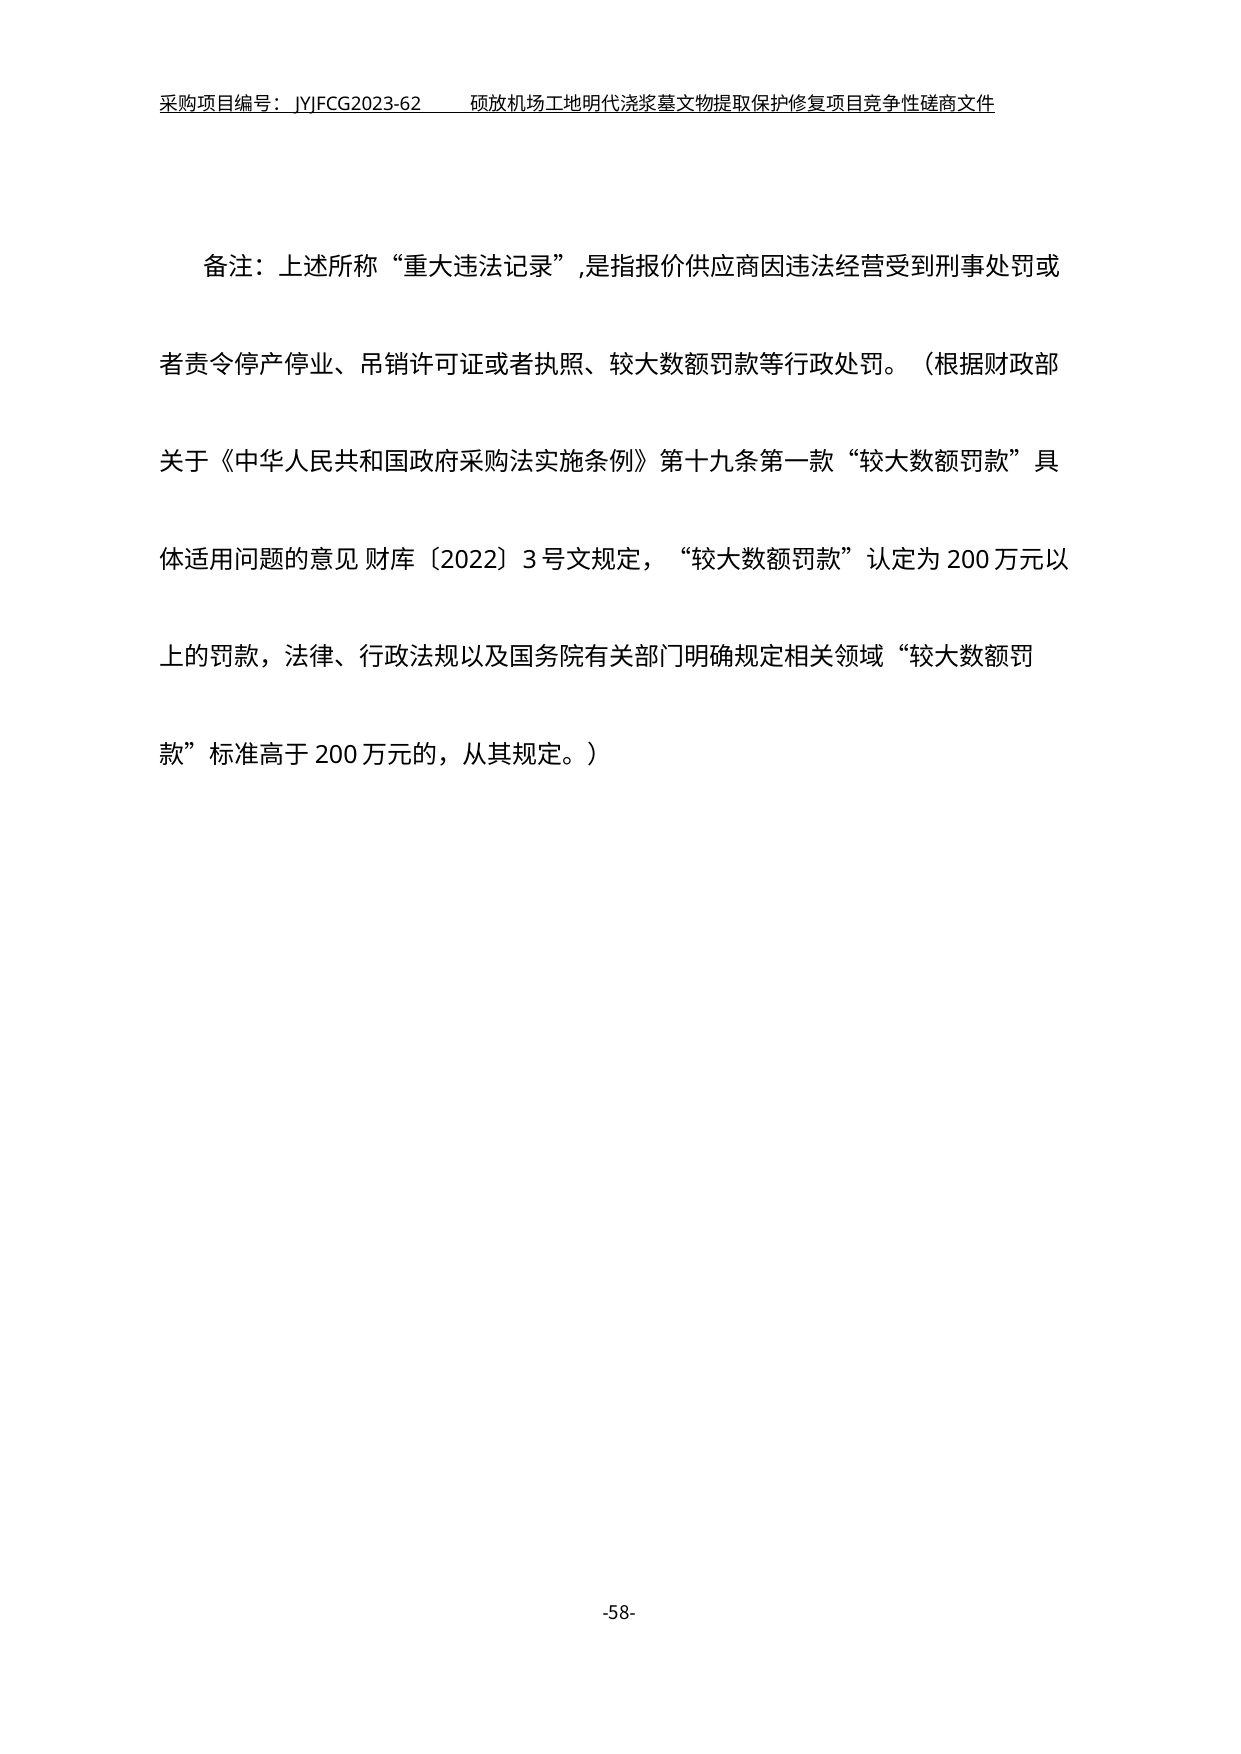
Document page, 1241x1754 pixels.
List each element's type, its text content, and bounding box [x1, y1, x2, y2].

text 备注：上述所称“重大违法记录”,是指报价供应商因违法经营受到刑事处罚或者责令停产停业、吊销许可证或者执照、较大数额罚款等行政处罚。（根据财政部关于《中华人民共和国政府采购法实施条例》第十九条第一款“较大数额罚款”具体适用问题的意见 财库〔2022〕3号文规定，“较大数额罚款”认定为200万元以上的罚款，法律、行政法规以及国务院有关部门明确规定相关领域“较大数额罚款”标准高于200万元的，从其规定。） [159, 232, 1078, 785]
